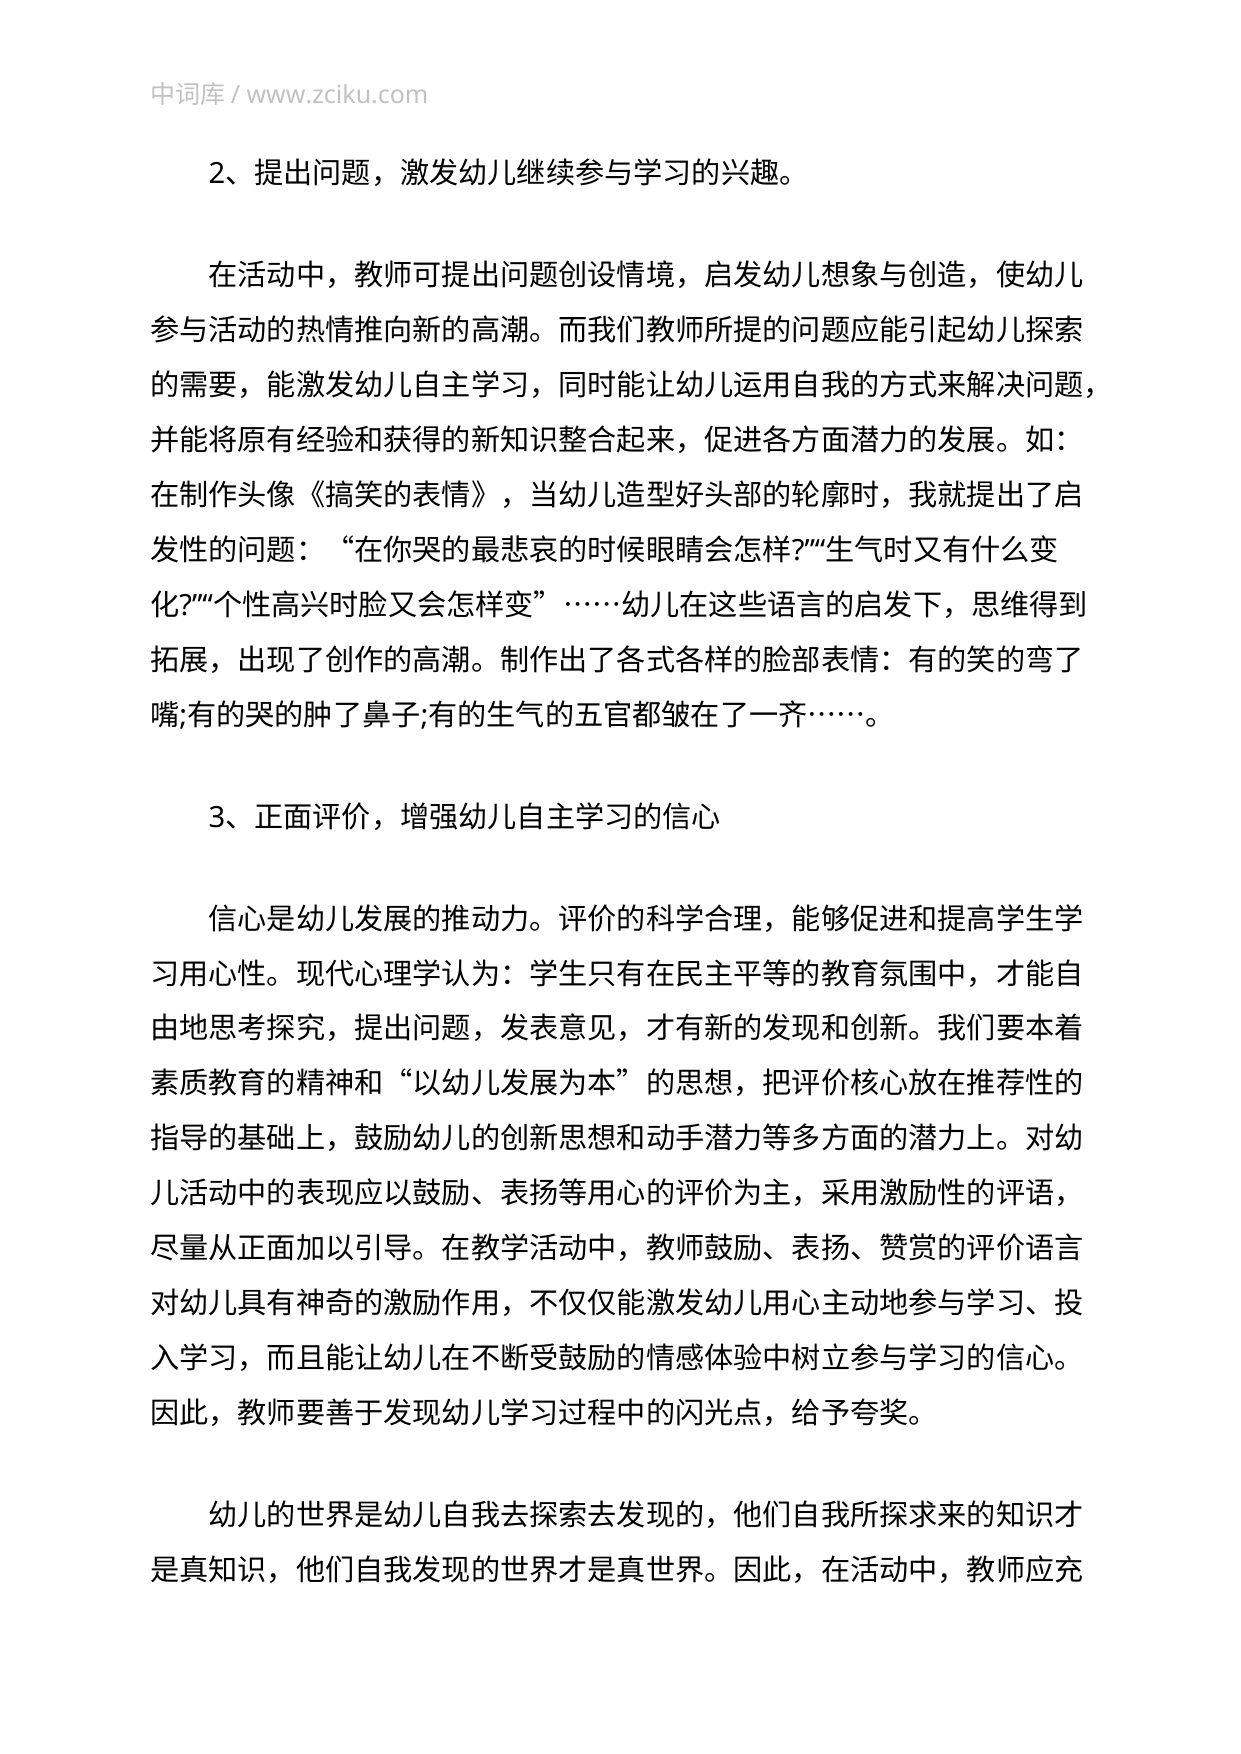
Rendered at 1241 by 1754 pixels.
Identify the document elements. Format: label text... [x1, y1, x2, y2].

text 2、提出问题，激发幼儿继续参与学习的兴趣。 [150, 150, 1090, 192]
text 信心是幼儿发展的推动力。评价的科学合理，能够促进和提高学生学习用心性。现代心理学认为：学生只有在民主平等的教育氛围中，才能自由地思考探究，提出问题，发表意见，才有新的发现和创新。我们要本着素质教育的精神和“以幼儿发展为本”的思想，把评价核心放在推荐性的指导的基础上，鼓励幼儿的创新思想和动手潜力等多方面的潜力上。对幼儿活动中的表现应以鼓励、表扬等用心的评价为主，采用激励性的评语，尽量从正面加以引导。在教学活动中，教师鼓励、表扬、赞赏的评价语言对幼儿具有神奇的激励作用，不仅仅能激发幼儿用心主动地参与学习、投入学习，而且能让幼儿在不断受鼓励的情感体验中树立参与学习的信心。因此，教师要善于发现幼儿学习过程中的闪光点，给予夸奖。 [150, 895, 1090, 1432]
text 在活动中，教师可提出问题创设情境，启发幼儿想象与创造，使幼儿参与活动的热情推向新的高潮。而我们教师所提的问题应能引起幼儿探索的需要，能激发幼儿自主学习，同时能让幼儿运用自我的方式来解决问题，并能将原有经验和获得的新知识整合起来，促进各方面潜力的发展。如：在制作头像《搞笑的表情》，当幼儿造型好头部的轮廓时，我就提出了启发性的问题：“在你哭的最悲哀的时候眼睛会怎样?”“生气时又有什么变化?”“个性高兴时脸又会怎样变”……幼儿在这些语言的启发下，思维得到拓展，出现了创作的高潮。制作出了各式各样的脸部表情：有的笑的弯了嘴;有的哭的肿了鼻子;有的生气的五官都皱在了一齐……。 [150, 252, 1090, 734]
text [150, 1491, 1090, 1588]
text 3、正面评价，增强幼儿自主学习的信心 [150, 793, 1090, 836]
